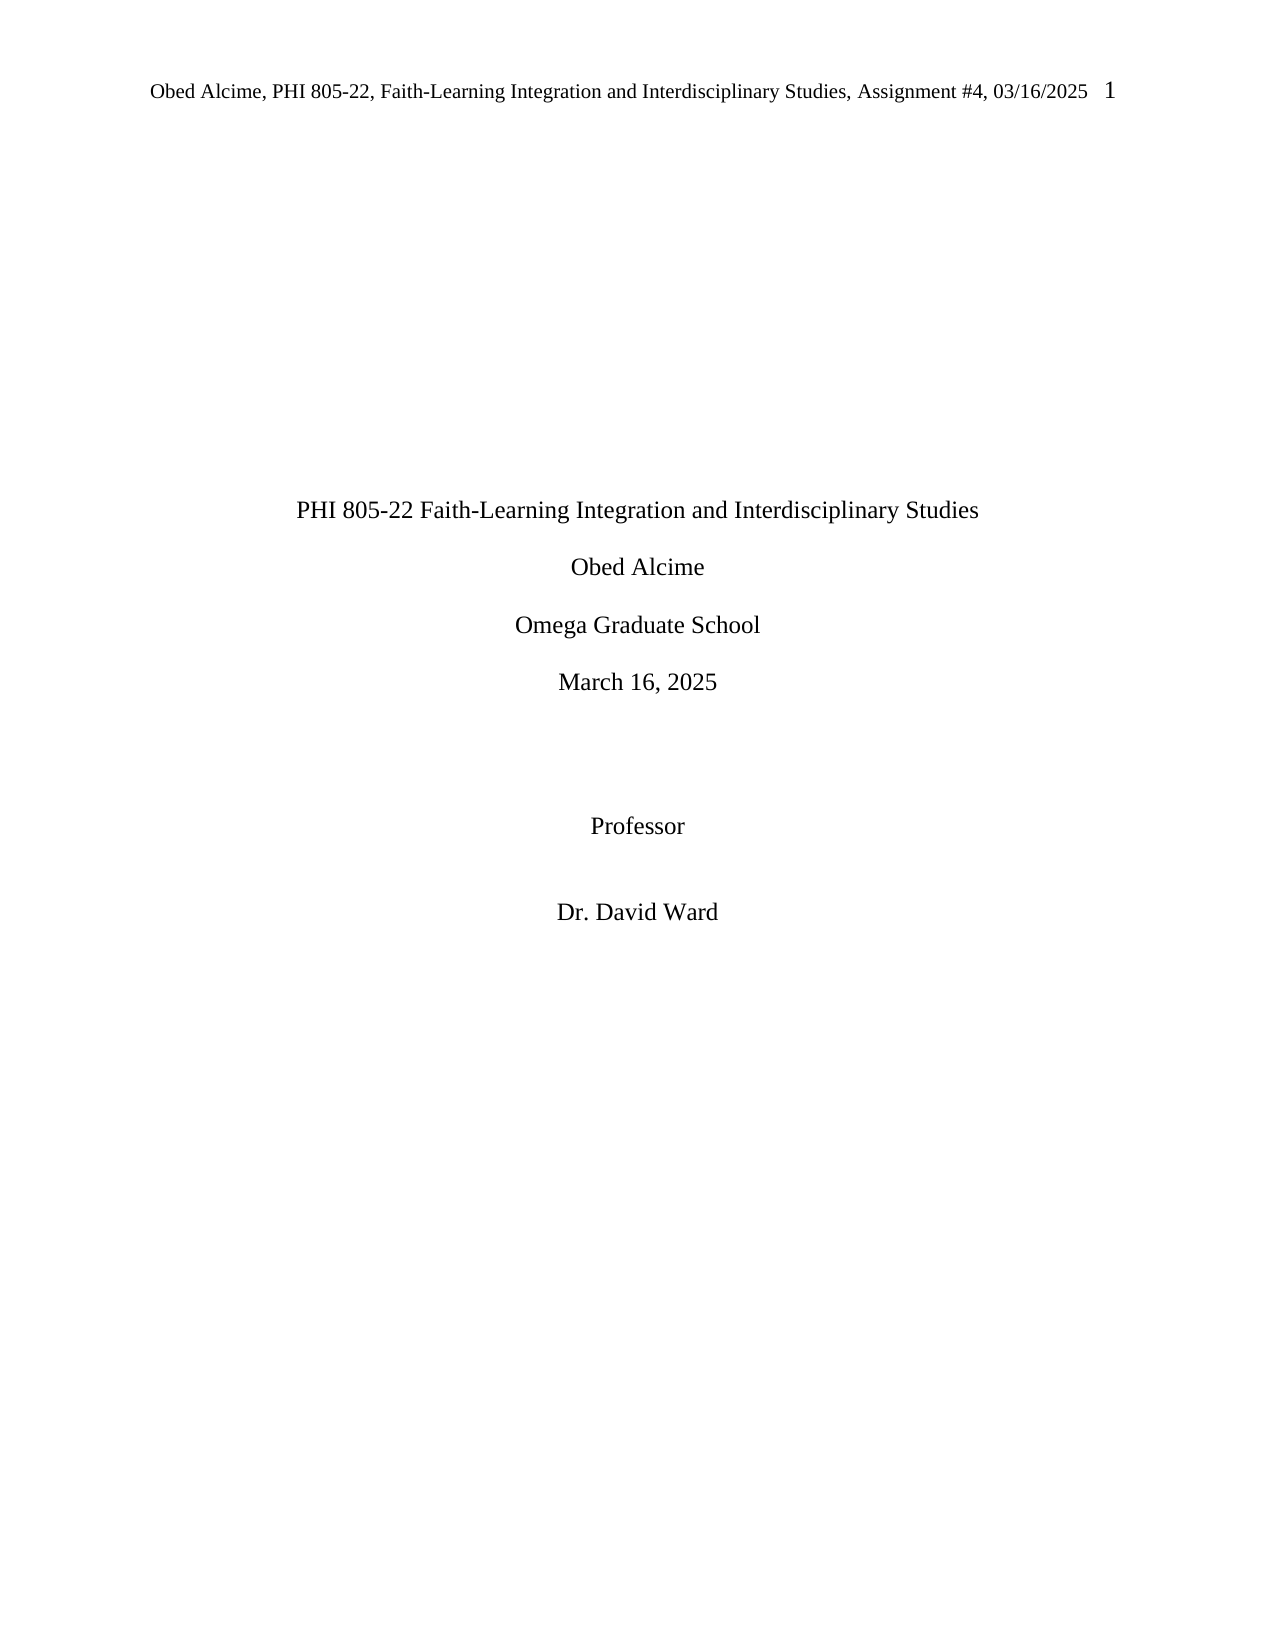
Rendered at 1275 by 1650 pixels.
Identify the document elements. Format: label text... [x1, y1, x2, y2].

text Obed Alcime [150, 552, 1125, 581]
text March 16, 2025 [150, 667, 1125, 696]
text PHI 805-22 Faith-Learning Integration and Interdisciplinary Studies [150, 495, 1125, 524]
text Dr. David Ward [150, 897, 1125, 926]
text Professor [150, 811, 1125, 840]
text Omega Graduate School [150, 610, 1125, 639]
